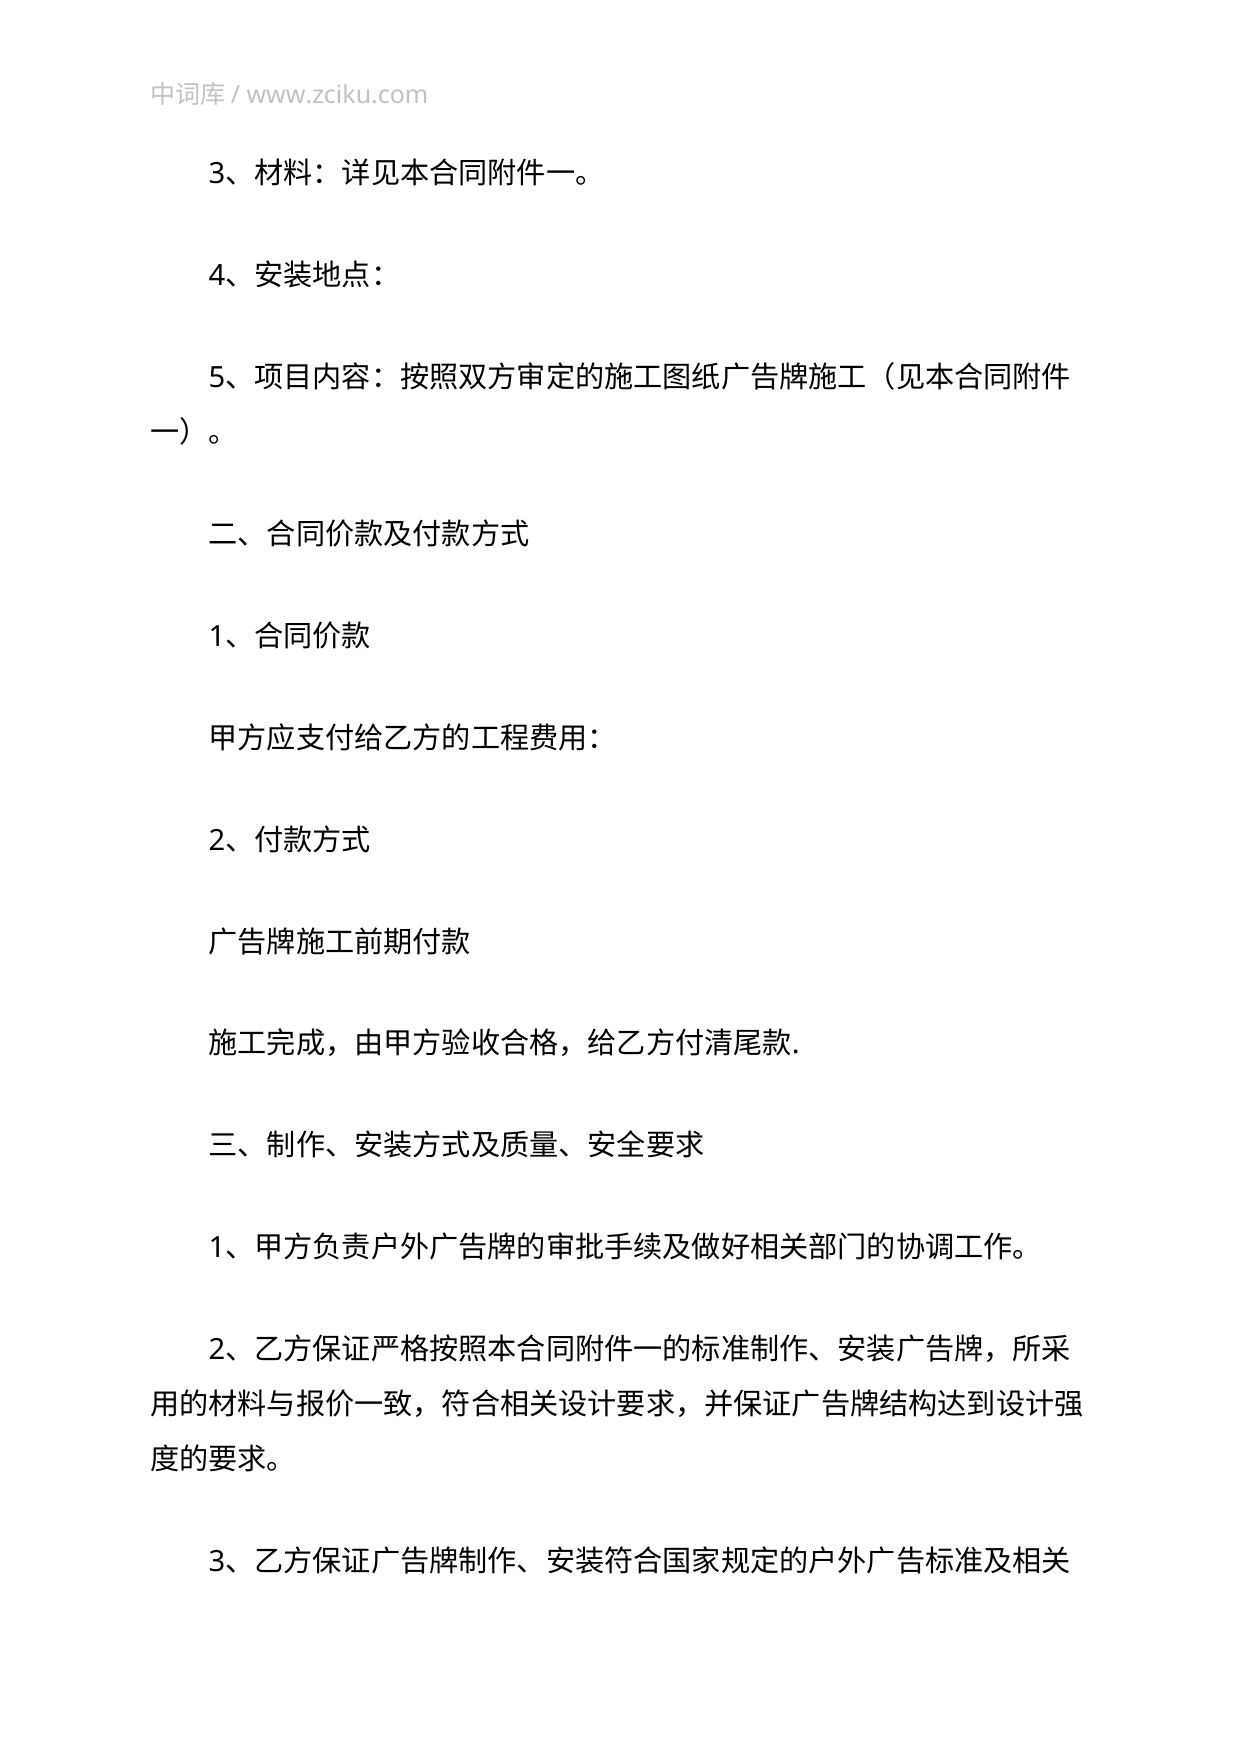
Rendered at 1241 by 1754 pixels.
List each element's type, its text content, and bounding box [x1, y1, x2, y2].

text 2、付款方式 [150, 816, 1090, 859]
text 三、制作、安装方式及质量、安全要求 [150, 1122, 1090, 1164]
text 广告牌施工前期付款 [150, 918, 1090, 961]
text 甲方应支付给乙方的工程费用： [150, 714, 1090, 757]
text 5、项目内容：按照双方审定的施工图纸广告牌施工（见本合同附件一）。 [150, 354, 1090, 451]
text 2、乙方保证严格按照本合同附件一的标准制作、安装广告牌，所采用的材料与报价一致，符合相关设计要求，并保证广告牌结构达到设计强度的要求。 [150, 1326, 1090, 1478]
text 施工完成，由甲方验收合格，给乙方付清尾款. [150, 1020, 1090, 1062]
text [150, 1537, 1090, 1580]
text 4、安装地点： [150, 252, 1090, 294]
text 1、合同价款 [150, 612, 1090, 655]
text 二、合同价款及付款方式 [150, 511, 1090, 553]
text 3、材料：详见本合同附件一。 [150, 150, 1090, 192]
text 1、甲方负责户外广告牌的审批手续及做好相关部门的协调工作。 [150, 1224, 1090, 1266]
